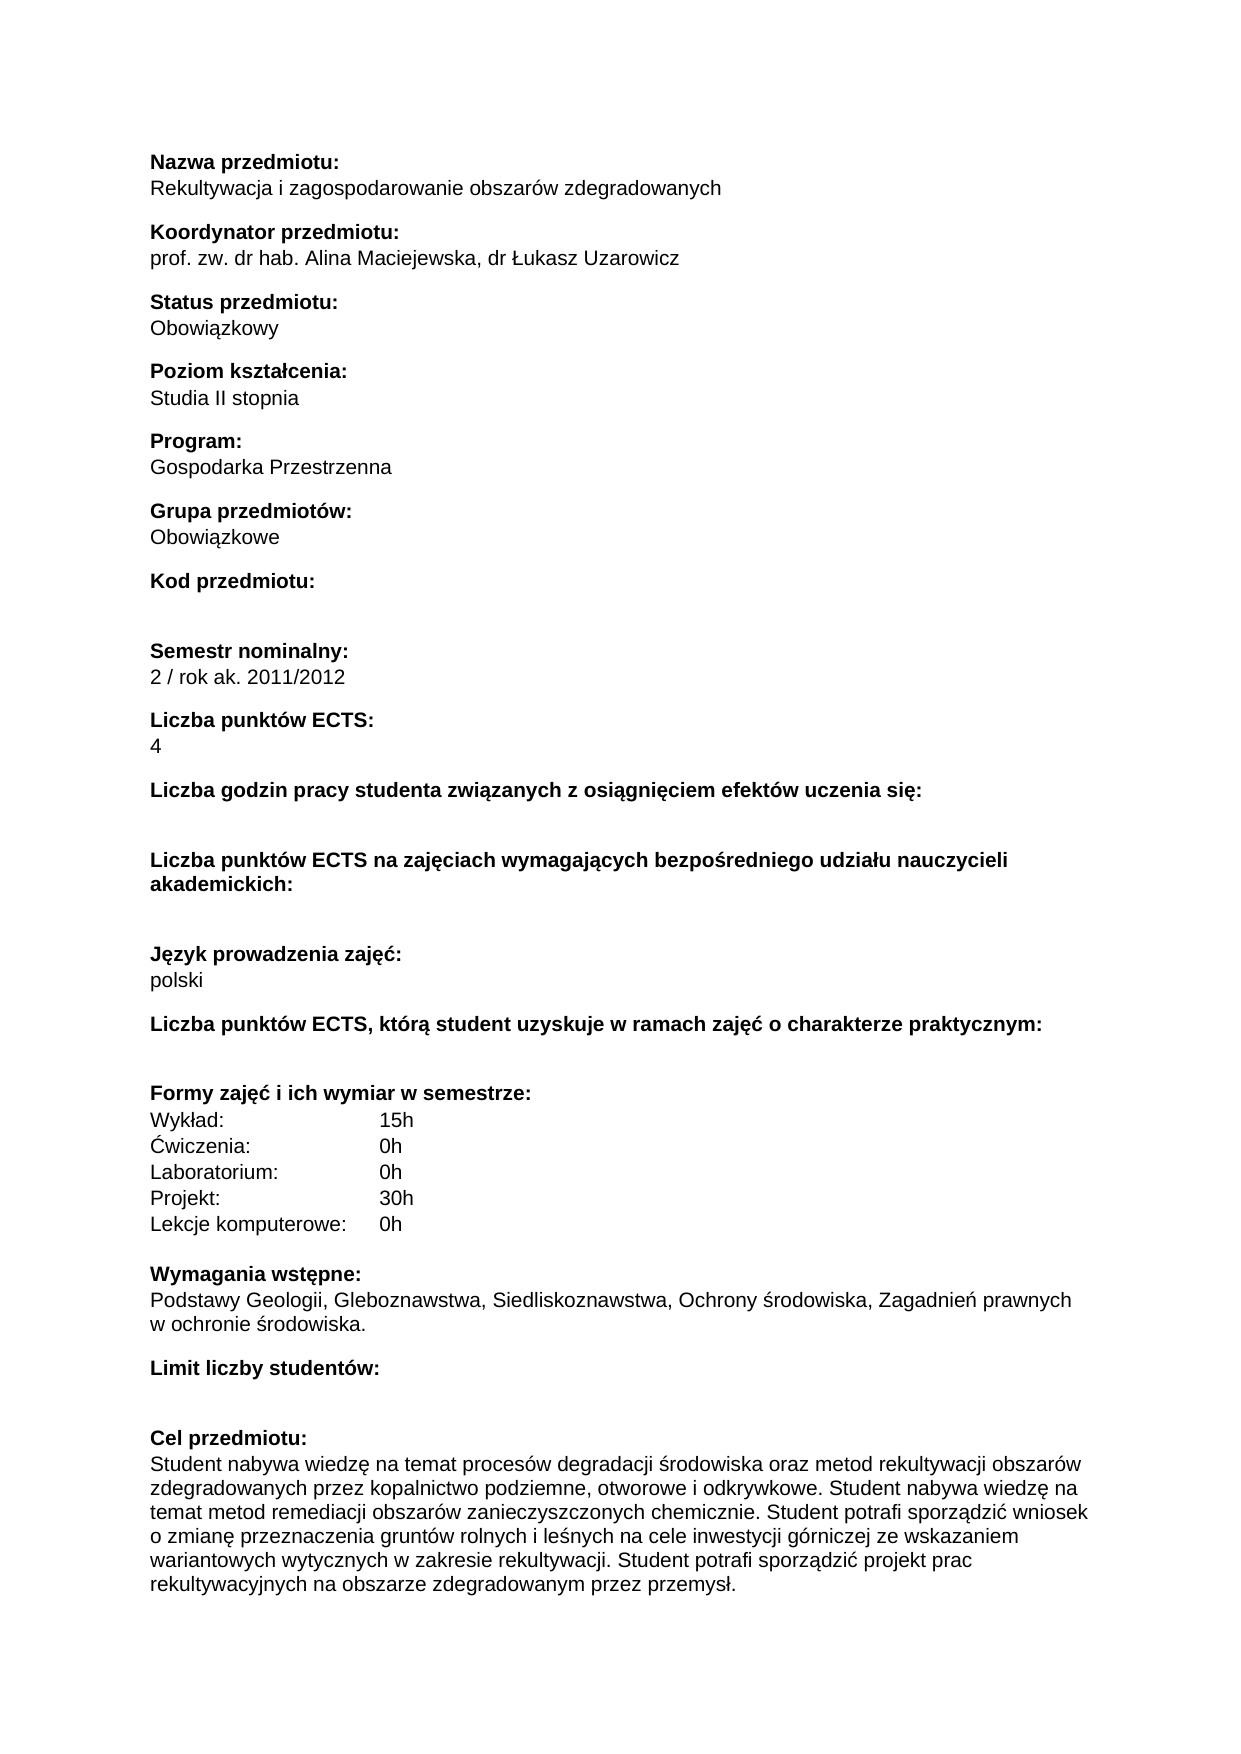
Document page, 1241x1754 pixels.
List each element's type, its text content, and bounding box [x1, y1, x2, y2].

text Wymagania wstępne: [150, 1262, 1090, 1286]
text Rekultywacja i zagospodarowanie obszarów zdegradowanych [150, 176, 1090, 200]
text Liczba godzin pracy studenta związanych z osiągnięciem efektów uczenia się: [150, 778, 1090, 802]
text Kod przedmiotu: [150, 569, 1090, 593]
table_header Wykład: [140, 1108, 367, 1132]
text Liczba punktów ECTS na zajęciach wymagających bezpośredniego udziału nauczycieli akademickich: [150, 848, 1090, 896]
text Grupa przedmiotów: [150, 499, 1090, 523]
text Poziom kształcenia: [150, 359, 1090, 383]
text Obowiązkowe [150, 525, 1090, 549]
text prof. zw. dr hab. Alina Maciejewska, dr Łukasz Uzarowicz [150, 246, 1090, 270]
text Liczba punktów ECTS: [150, 708, 1090, 732]
table_cell 0h [369, 1158, 597, 1184]
text Status przedmiotu: [150, 289, 1090, 313]
text Studia II stopnia [150, 385, 1090, 409]
text Formy zajęć i ich wymiar w semestrze: [150, 1081, 1090, 1105]
table_cell Projekt: [140, 1186, 367, 1210]
text Gospodarka Przestrzenna [150, 455, 1090, 479]
table_cell Lekcje komputerowe: [140, 1212, 367, 1236]
text Cel przedmiotu: [150, 1426, 1090, 1449]
text Język prowadzenia zajęć: [150, 942, 1090, 966]
text 2 / rok ak. 2011/2012 [150, 664, 1090, 688]
text Liczba punktów ECTS, którą student uzyskuje w ramach zajęć o charakterze praktycznym: [150, 1011, 1090, 1035]
text Student nabywa wiedzę na temat procesów degradacji środowiska oraz metod rekultywacji obszarów zdegradowanych przez kopalnictwo podziemne, otworowe i odkrywkowe. Student nabywa wiedzę na temat metod remediacji obszarów zanieczyszczonych chemicznie. Student potrafi sporządzić wniosek o zmianę przeznaczenia gruntów rolnych i leśnych na cele inwestycji górniczej ze wskazaniem wariantowych wytycznych w zakresie rekultywacji. Student potrafi sporządzić projekt prac rekultywacyjnych na obszarze zdegradowanym przez przemysł. [150, 1452, 1090, 1595]
table_cell Laboratorium: [140, 1160, 367, 1184]
text Podstawy Geologii, Gleboznawstwa, Siedliskoznawstwa, Ochrony środowiska, Zagadnień prawnych w ochronie środowiska. [150, 1288, 1090, 1336]
table_cell Ćwiczenia: [140, 1134, 367, 1158]
text Nazwa przedmiotu: [150, 150, 1090, 174]
text polski [150, 968, 1090, 992]
text Program: [150, 429, 1090, 453]
table_cell 30h [369, 1184, 597, 1210]
text 4 [150, 734, 1090, 758]
table_cell 0h [369, 1132, 597, 1158]
text Koordynator przedmiotu: [150, 220, 1090, 244]
text Limit liczby studentów: [150, 1356, 1090, 1380]
text Obowiązkowy [150, 316, 1090, 339]
table_header 15h [369, 1108, 597, 1132]
table_cell 0h [369, 1210, 597, 1236]
text Semestr nominalny: [150, 638, 1090, 662]
